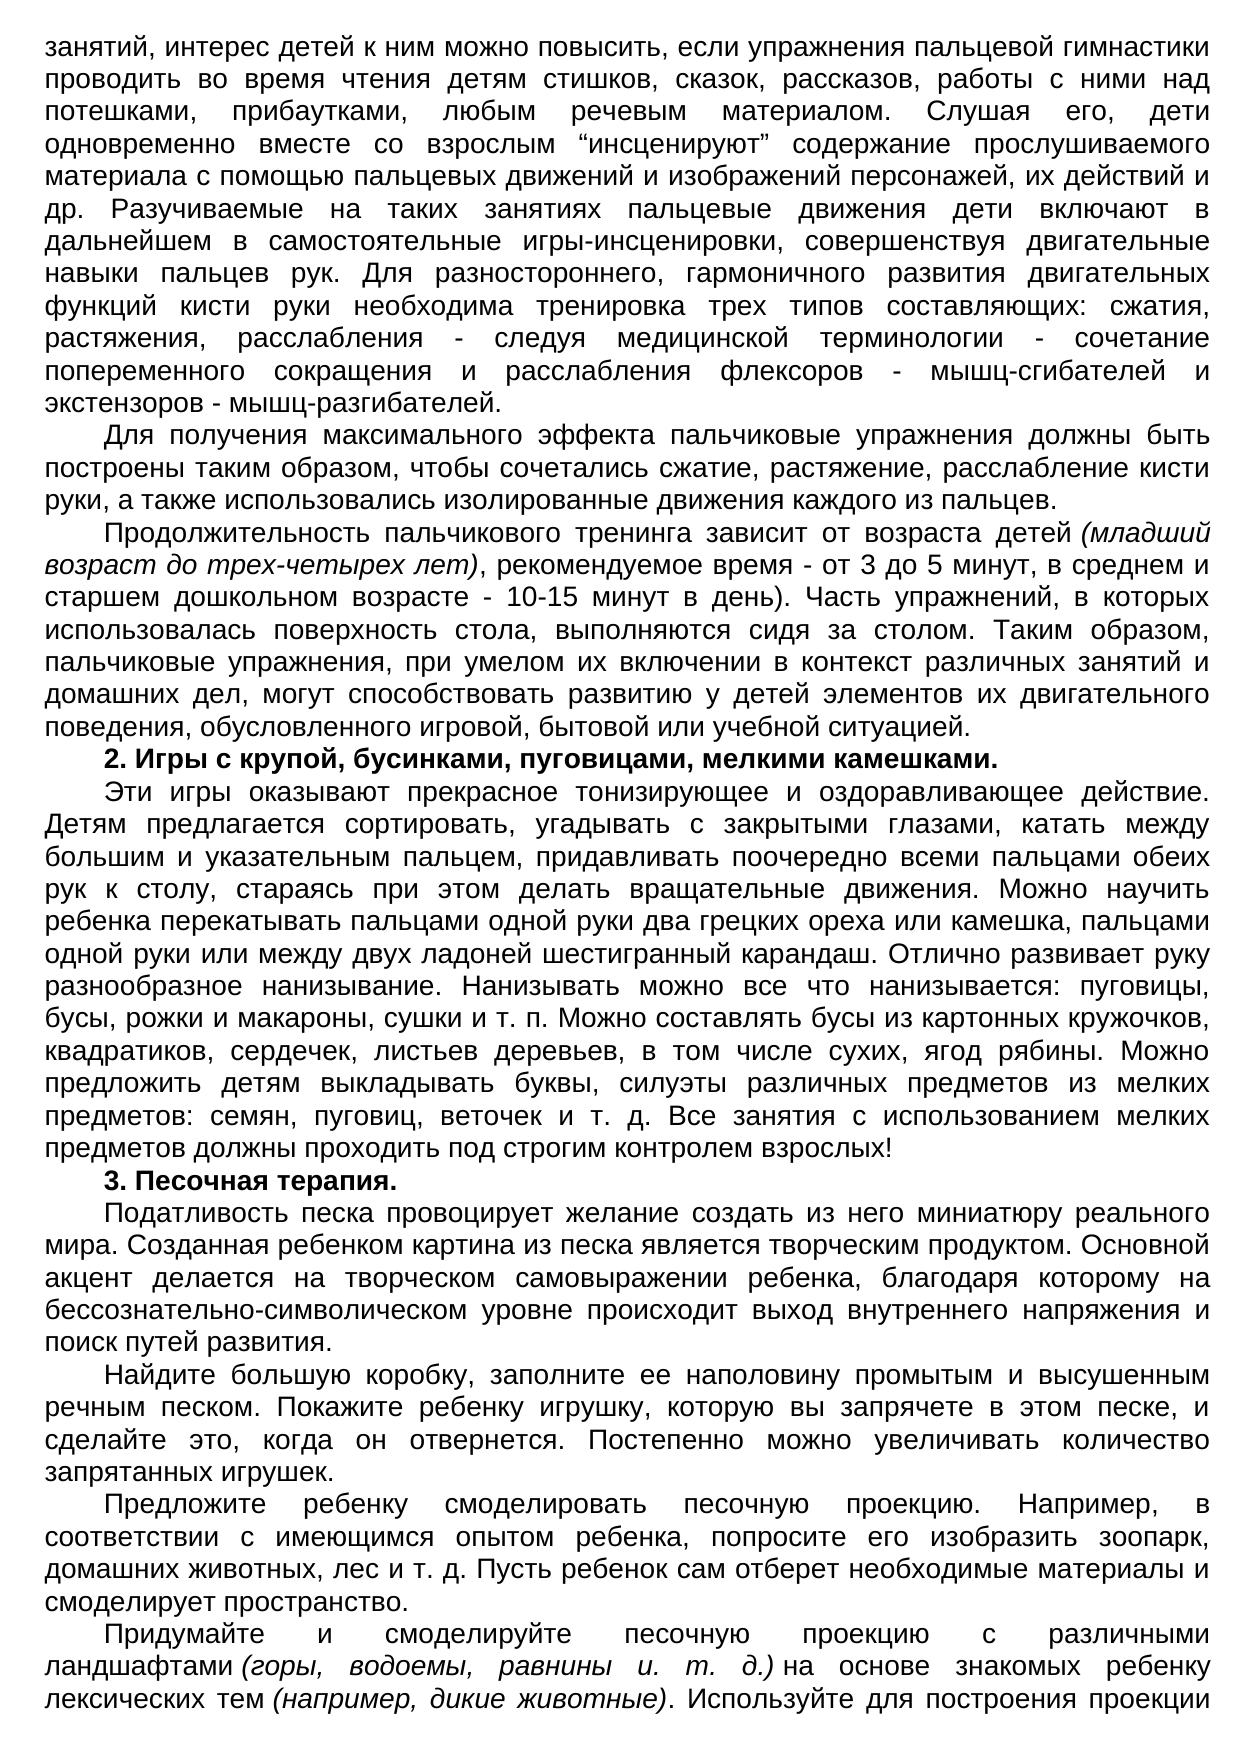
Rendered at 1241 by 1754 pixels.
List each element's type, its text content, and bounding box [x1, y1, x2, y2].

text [44, 1617, 1211, 1714]
text Эти игры оказывают прекрасное тонизирующее и оздоравливающее действие. Детям предлагается сортировать, угадывать с закрытыми глазами, катать между большим и указательным пальцем, придавливать поочередно всеми пальцами обеих рук к столу, стараясь при этом делать вращательные движения. Можно научить ребенка перекатывать пальцами одной руки два грецких ореха или камешка, пальцами одной руки или между двух ладоней шестигранный карандаш. Отлично развивает руку разнообразное нанизывание. Нанизывать можно все что нанизывается: пуговицы, бусы, рожки и макароны, сушки и т. п. Можно составлять бусы из картонных кружочков, квадратиков, сердечек, листьев деревьев, в том числе сухих, ягод рябины. Можно предложить детям выкладывать буквы, силуэты различных предметов из мелких предметов: семян, пуговиц, веточек и т. д. Все занятия с использованием мелких предметов должны проходить под строгим контролем взрослых! [44, 775, 1211, 1163]
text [44, 29, 1211, 418]
text Податливость песка провоцирует желание создать из него миниатюру реального мира. Созданная ребенком картина из песка является творческим продуктом. Основной акцент делается на творческом самовыражении ребенка, благодаря которому на бессознательно-символическом уровне происходит выход внутреннего напряжения и поиск путей развития. [44, 1196, 1211, 1358]
text Найдите большую коробку, заполните ее наполовину промытым и высушенным речным песком. Покажите ребенку игрушку, которую вы запрячете в этом песке, и сделайте это, когда он отвернется. Постепенно можно увеличивать количество запрятанных игрушек. [44, 1358, 1211, 1487]
text Для получения максимального эффекта пальчиковые упражнения должны быть построены таким образом, чтобы сочетались сжатие, растяжение, расслабление кисти руки, а также использовались изолированные движения каждого из пальцев. [44, 418, 1211, 516]
text 2. Игры с крупой, бусинками, пуговицами, мелкими камешками. [44, 742, 1211, 775]
text Предложите ребенку смоделировать песочную проекцию. Например, в соответствии с имеющимся опытом ребенка, попросите его изобразить зоопарк, домашних животных, лес и т. д. Пусть ребенок сам отберет необходимые материалы и смоделирует пространство. [44, 1487, 1211, 1617]
text 3. Песочная терапия. [44, 1163, 1211, 1196]
text Продолжительность пальчикового тренинга зависит от возраста детей (младший возраст до трех-четырех лет), рекомендуемое время - от 3 до 5 минут, в среднем и старшем дошкольном возрасте - 10-15 минут в день). Часть упражнений, в которых использовалась поверхность стола, выполняются сидя за столом. Таким образом, пальчиковые упражнения, при умелом их включении в контекст различных занятий и домашних дел, могут способствовать развитию у детей элементов их двигательного поведения, обусловленного игровой, бытовой или учебной ситуацией. [44, 516, 1211, 742]
